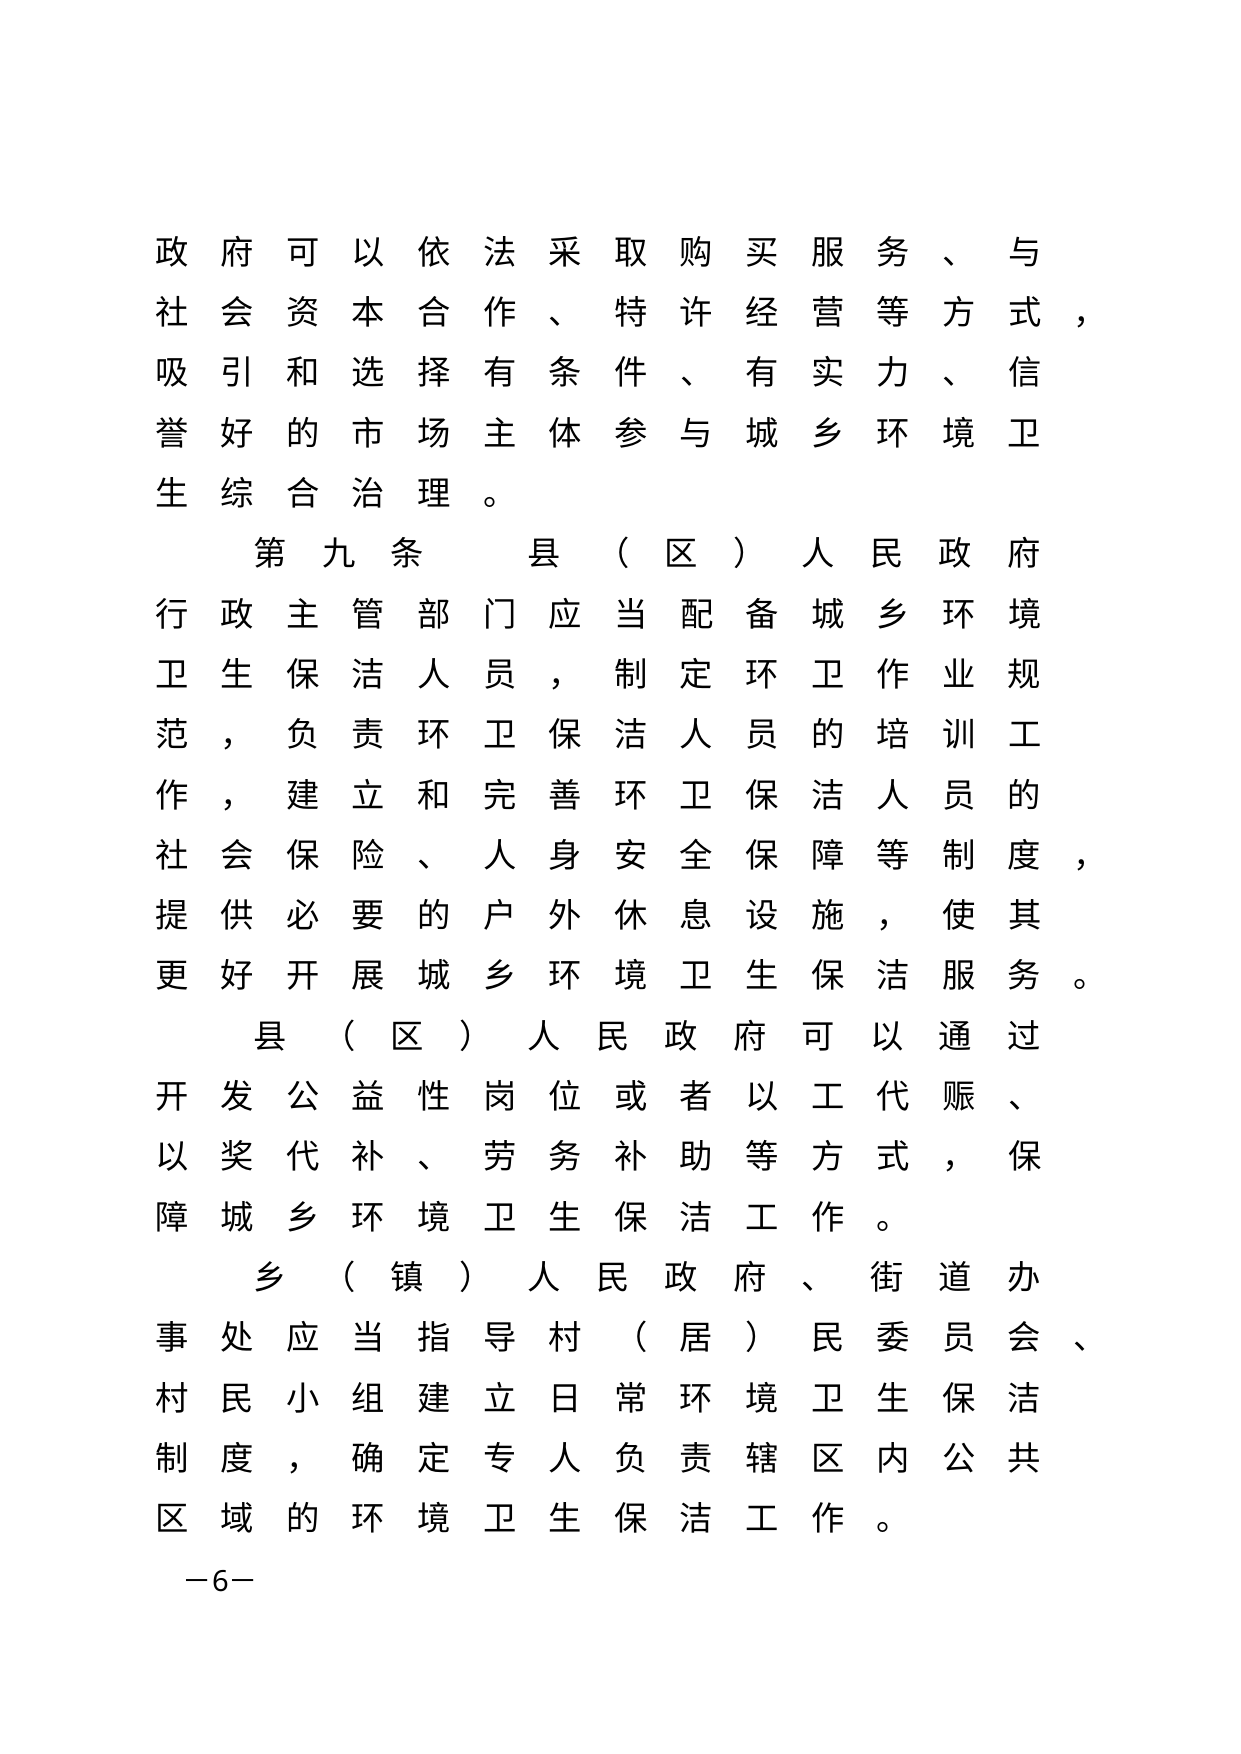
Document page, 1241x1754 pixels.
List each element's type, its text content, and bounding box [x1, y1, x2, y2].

text 县（区）人民政府可以通过开发公益性岗位或者以工代赈、以奖代补、劳务补助等方式，保障城乡环境卫生保洁工作。 [155, 1003, 1073, 1245]
text 第八条 市、县（区）人民政府可以依法采取购买服务、与社会资本合作、特许经营等方式，吸引和选择有条件、有实力、信誉好的市场主体参与城乡环境卫生综合治理。 [155, 219, 1073, 521]
text 第九条 县（区）人民政府行政主管部门应当配备城乡环境卫生保洁人员，制定环卫作业规范，负责环卫保洁人员的培训工作，建立和完善环卫保洁人员的社会保险、人身安全保障等制度，提供必要的户外休息设施，使其更好开展城乡环境卫生保洁服务。 [155, 521, 1073, 1003]
text 乡（镇）人民政府、街道办事处应当指导村（居）民委员会、村民小组建立日常环境卫生保洁制度，确定专人负责辖区内公共区域的环境卫生保洁工作。 [155, 1245, 1073, 1546]
